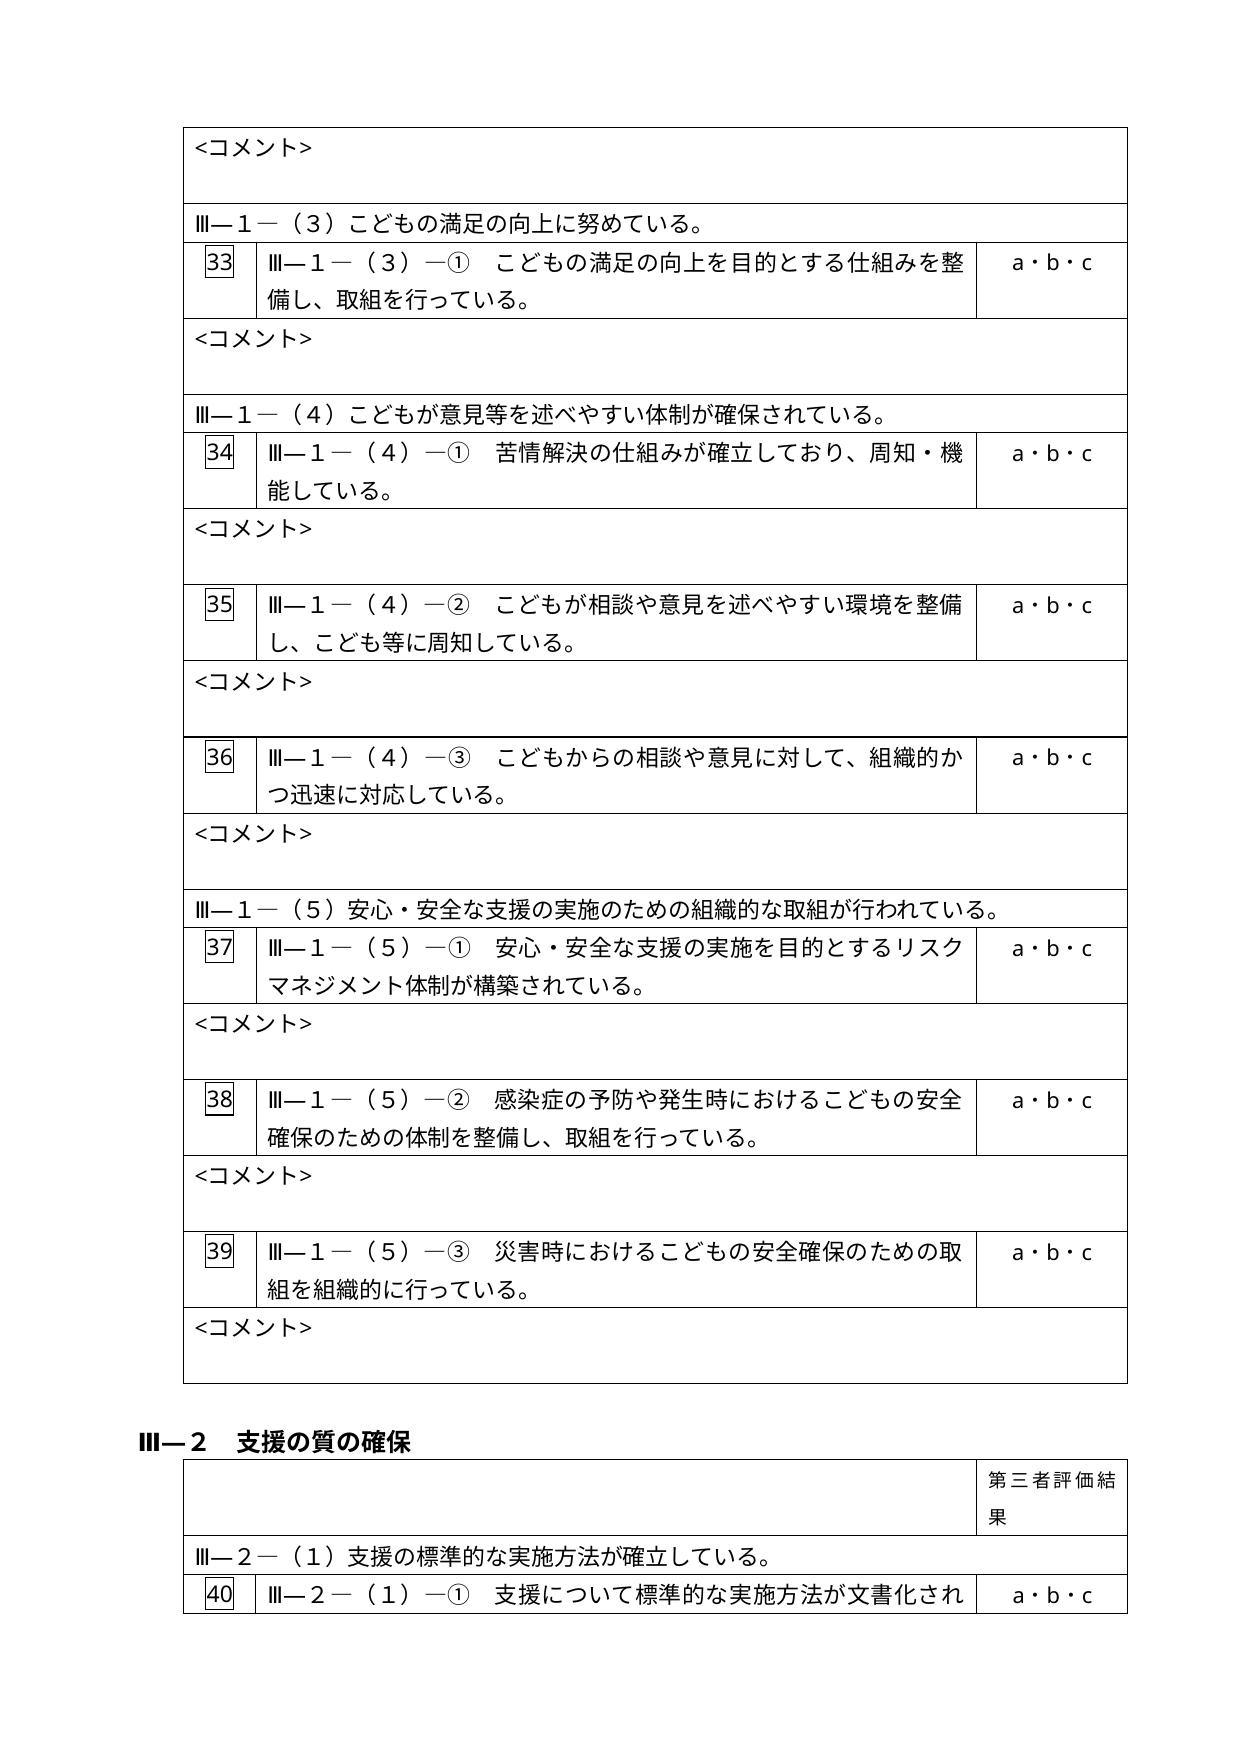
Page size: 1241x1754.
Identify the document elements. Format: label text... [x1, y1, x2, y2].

table_cell <コメント> [184, 319, 1127, 394]
table_cell [977, 1232, 1127, 1307]
table_cell [977, 585, 1127, 660]
table_cell 38 [184, 1080, 256, 1155]
table_cell Ⅲ―１―（５）―① 安心・安全な支援の実施を目的とするリスクマネジメント体制が構築されている。 [257, 928, 976, 1003]
table_cell [977, 738, 1127, 812]
table_cell 36 [184, 738, 256, 812]
table_cell Ⅲ―１―（４）―① 苦情解決の仕組みが確立しており、周知・機能している。 [257, 433, 976, 508]
table_cell 33 [184, 243, 256, 318]
table_cell Ⅲ―１―（５）―③ 災害時におけるこどもの安全確保のための取組を組織的に行っている。 [257, 1232, 976, 1307]
table_cell <コメント> [184, 128, 1127, 203]
table_cell Ⅲ―１―（３）―① こどもの満足の向上を目的とする仕組みを整備し、取組を行っている。 [257, 243, 976, 318]
table_cell [977, 1575, 1127, 1612]
table_cell Ⅲ―１―（４）―③ こどもからの相談や意見に対して、組織的かつ迅速に対応している。 [257, 738, 976, 812]
table_cell Ⅲ―１―（４）こどもが意見等を述べやすい体制が確保されている。 [184, 395, 1127, 432]
table_header [184, 1460, 976, 1535]
table_cell <コメント> [184, 814, 1127, 888]
table_cell [977, 1080, 1127, 1155]
table_cell [977, 243, 1127, 318]
table_cell Ⅲ―２―（１）支援の標準的な実施方法が確立している。 [184, 1536, 1127, 1574]
table_cell 35 [184, 585, 256, 660]
table_cell <コメント> [184, 1156, 1127, 1231]
table_cell <コメント> [184, 1004, 1127, 1079]
table_cell Ⅲ―１―（４）―② こどもが相談や意見を述べやすい環境を整備し、こども等に周知している。 [257, 585, 976, 660]
table_cell 34 [184, 433, 256, 508]
table_cell [977, 928, 1127, 1003]
table_cell <コメント> [184, 509, 1127, 584]
table_cell 39 [184, 1232, 256, 1307]
table_header 第三者評価結果 [977, 1460, 1127, 1535]
table_cell 40 [184, 1575, 255, 1612]
text Ⅲ―２ 支援の質の確保 [112, 1422, 1128, 1459]
table_cell <コメント> [184, 1308, 1127, 1383]
table_cell Ⅲ―１―（５）―② 感染症の予防や発生時におけるこどもの安全確保のための体制を整備し、取組を行っている。 [257, 1080, 976, 1155]
table_cell 37 [184, 928, 256, 1003]
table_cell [256, 1575, 976, 1612]
table_cell <コメント> [184, 661, 1127, 736]
table_cell Ⅲ―１―（３）こどもの満足の向上に努めている。 [184, 204, 1127, 242]
table_cell [977, 433, 1127, 508]
table_cell Ⅲ―１―（５）安心・安全な支援の実施のための組織的な取組が行われている。 [184, 890, 1127, 927]
